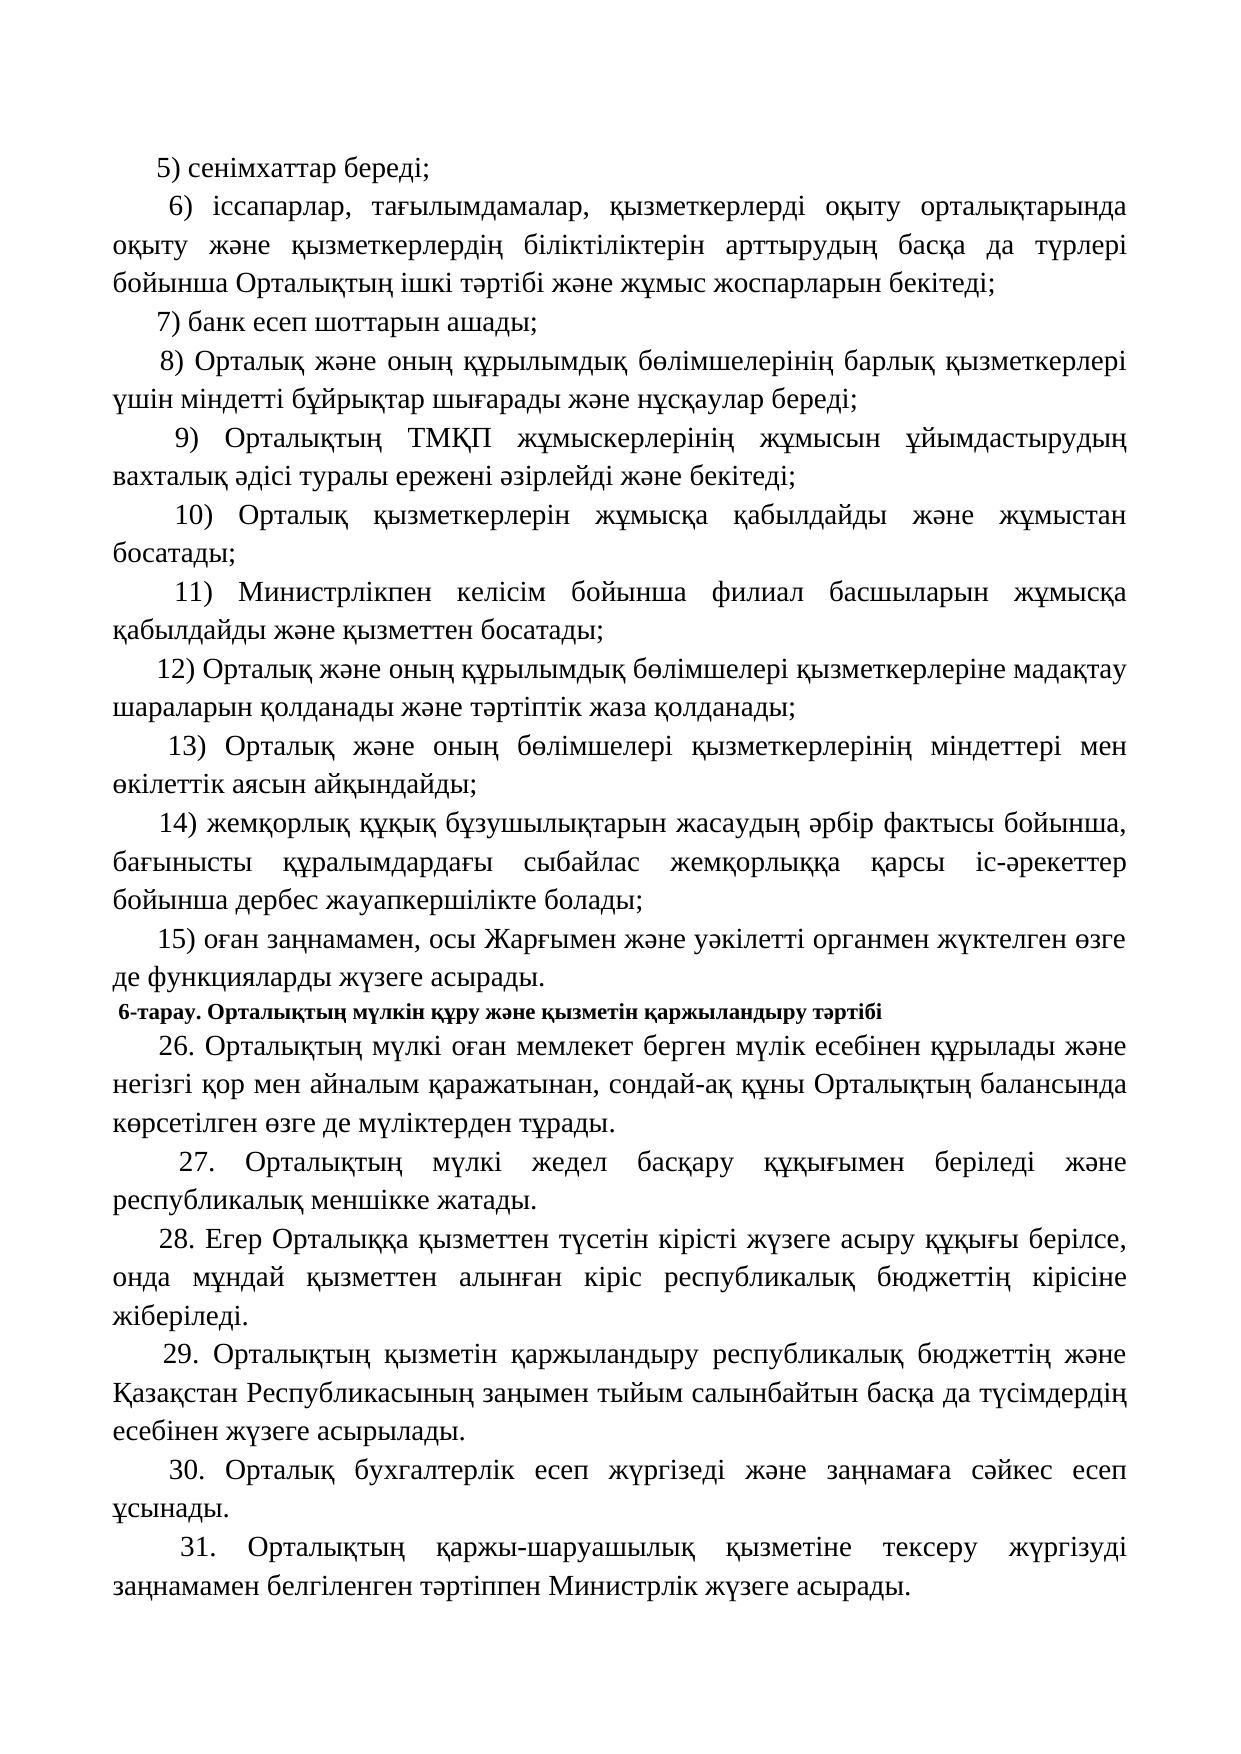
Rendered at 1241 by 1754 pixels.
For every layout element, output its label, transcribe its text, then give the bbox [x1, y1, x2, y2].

text 15) оған заңнамамен, осы Жарғымен және уәкілетті органмен жүктелген өзге де функцияларды жүзеге асырады. [112, 921, 1128, 993]
text 6-тарау. Орталықтың мүлкін құру және қызметін қаржыландыру тәртібі [112, 998, 1128, 1024]
text 27. Орталықтың мүлкі жедел басқару құқығымен беріледі және республикалық меншікке жатады. [112, 1144, 1128, 1216]
text 8) Орталық және оның құрылымдық бөлімшелерінің барлық қызметкерлері үшін міндетті бұйрықтар шығарады және нұсқаулар береді; [112, 343, 1128, 415]
text 14) жемқорлық құқық бұзушылықтарын жасаудың әрбір фактысы бойынша, бағынысты құралымдардағы сыбайлас жемқорлыққа қарсы іс-әрекеттер бойынша дербес жауапкершілікте болады; [112, 805, 1128, 916]
text 12) Орталық және оның құрылымдық бөлімшелері қызметкерлеріне мадақтау шараларын қолданады және тәртіптік жаза қолданады; [112, 651, 1128, 723]
text 29. Орталықтың қызметін қаржыландыру республикалық бюджеттің және Қазақстан Республикасының заңымен тыйым салынбайтын басқа да түсімдердің есебінен жүзеге асырылады. [112, 1336, 1128, 1447]
text 30. Орталық бухгалтерлік есеп жүргізеді және заңнамаға сәйкес есеп ұсынады. [112, 1452, 1128, 1524]
text 28. Егер Орталыққа қызметтен түсетін кірісті жүзеге асыру құқығы берілсе, онда мұндай қызметтен алынған кіріс республикалық бюджеттің кірісіне жіберіледі. [112, 1221, 1128, 1331]
text 11) Министрлiкпен келiсiм бойынша филиал басшыларын жұмысқа қабылдайды және қызметтен босатады; [112, 574, 1128, 646]
text 7) банк есеп шоттарын ашады; [112, 304, 1128, 338]
text 5) сенімхаттар береді; [112, 150, 1128, 183]
text 10) Орталық қызметкерлерін жұмысқа қабылдайды және жұмыстан босатады; [112, 497, 1128, 569]
text 9) Орталықтың ТМҚП жұмыскерлерінің жұмысын ұйымдастырудың вахталық әдісі туралы ережені әзірлейді және бекітеді; [112, 420, 1128, 492]
text 31. Орталықтың қаржы-шаруашылық қызметіне тексеру жүргізуді заңнамамен белгіленген тәртіппен Министрлік жүзеге асырады. [112, 1529, 1128, 1601]
text 26. Орталықтың мүлкі оған мемлекет берген мүлік есебінен құрылады және негізгі қор мен айналым қаражатынан, сондай-ақ құны Орталықтың балансында көрсетілген өзге де мүліктерден тұрады. [112, 1028, 1128, 1139]
text 13) Орталық және оның бөлімшелері қызметкерлерінің міндеттері мен өкілеттік аясын айқындайды; [112, 728, 1128, 800]
text 6) іссапарлар, тағылымдамалар, қызметкерлерді оқыту орталықтарында оқыту және қызметкерлердің біліктіліктерін арттырудың басқа да түрлері бойынша Орталықтың ішкі тәртібі және жұмыс жоспарларын бекітеді; [112, 188, 1128, 299]
